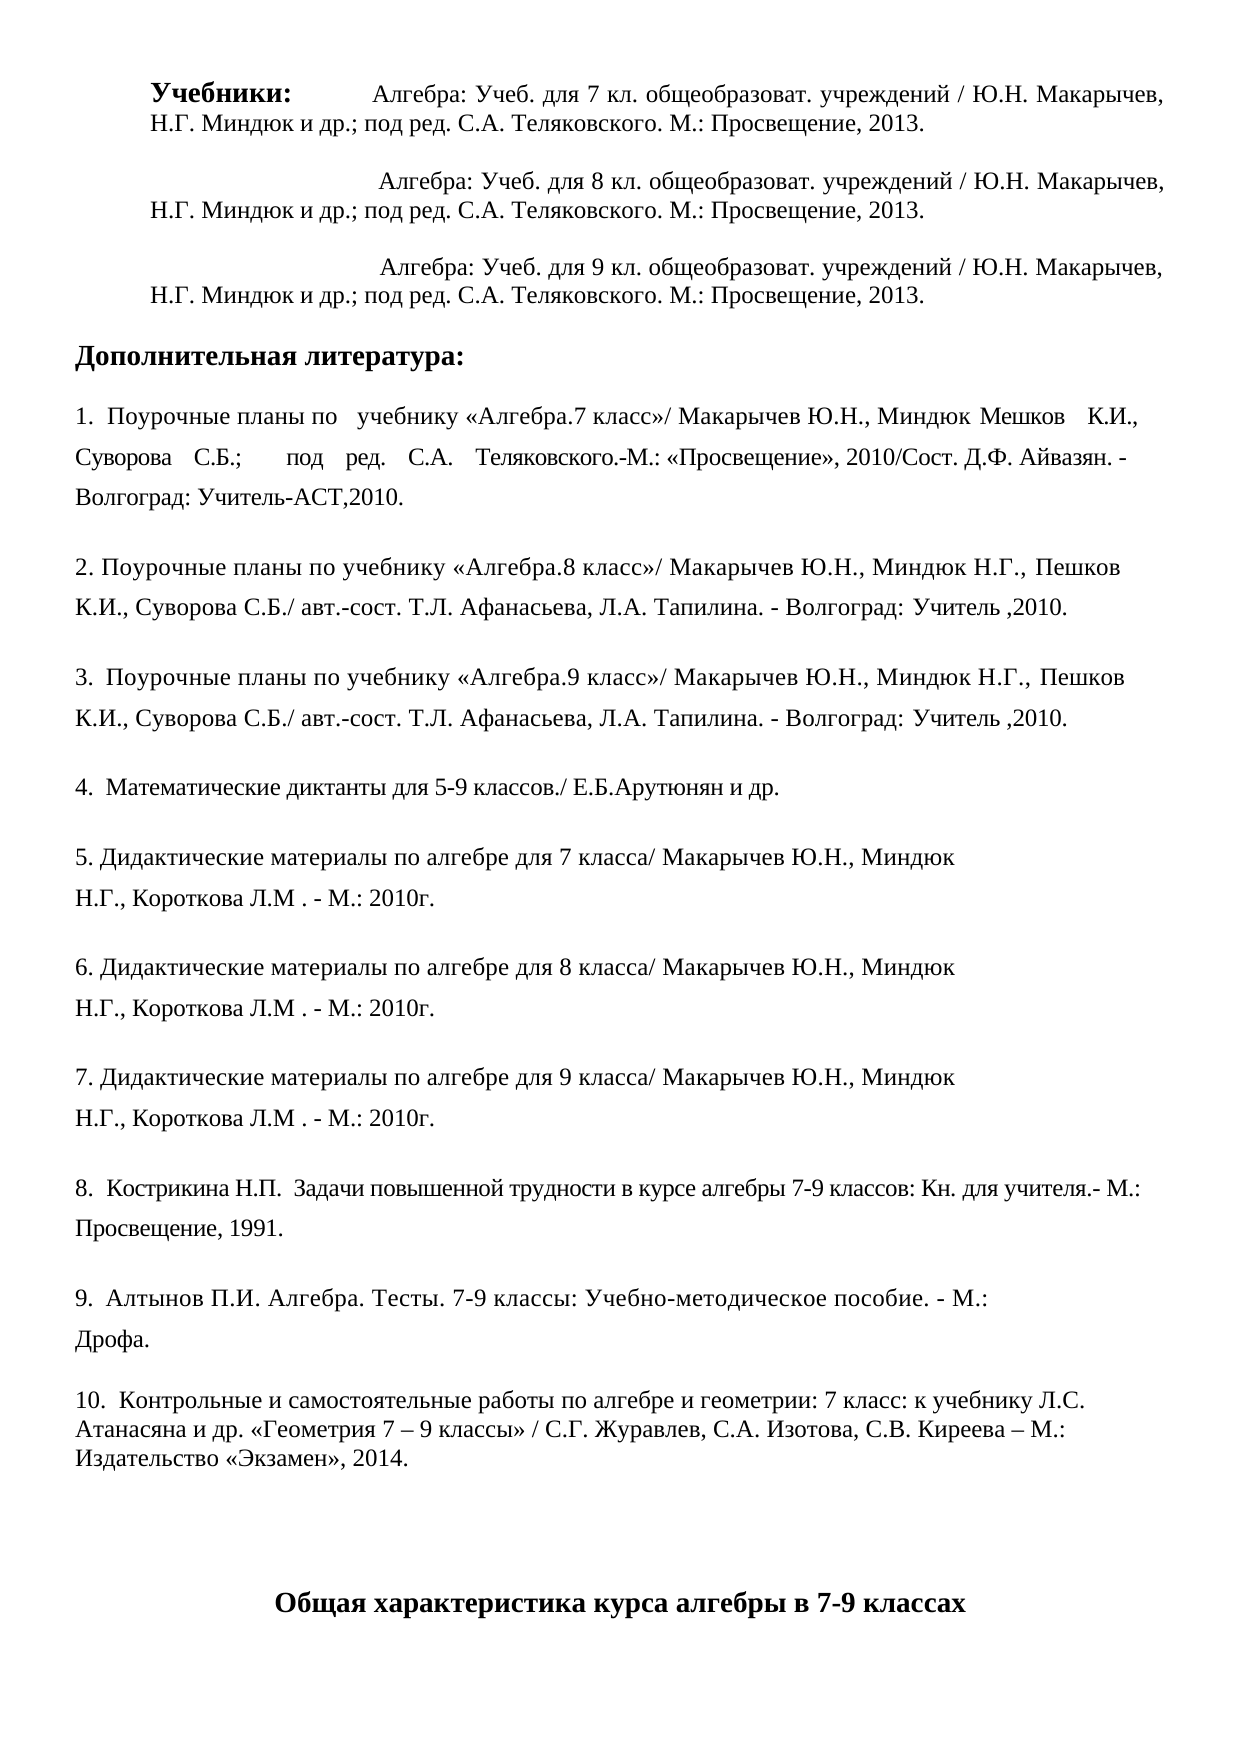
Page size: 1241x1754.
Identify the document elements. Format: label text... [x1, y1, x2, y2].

text 5. Дидактические материалы по алгебре для 7 класса/ Макарычев Ю.Н., Миндюк Н.Г., Короткова Л.М . - М.: 2010г. [75, 833, 1165, 914]
text Учебники: Алгебра: Учеб. для 7 кл. общеобразоват. учреждений / Ю.Н. Макарычев, Н.Г. Миндюк и др.; под ред. С.А. Теляковского. М.: Просвещение, 2013. [150, 75, 1165, 137]
text 4. Математические диктанты для 5-9 классов./ Е.Б.Арутюнян и др. [75, 763, 1165, 804]
text 8. Кострикина Н.П. Задачи повышенной трудности в курсе алгебры 7-9 классов: Кн. для учителя.- М.: Просвещение, 1991. [75, 1164, 1165, 1245]
text 10. Контрольные и самостоятельные работы по алгебре и геометрии: 7 класс: к учебнику Л.С. Атанасяна и др. «Геометрия 7 – 9 классы» / С.Г. Журавлев, С.А. Изотова, С.В. Киреева – М.: Издательство «Экзамен», 2014. [75, 1385, 1165, 1471]
text 1. Поурочные планы по учебнику «Алгебра.7 класс»/ Макарычев Ю.Н., Миндюк Мешков К.И., Суворова С.Б.; под ред. С.А. Теляковского.-М.: «Просвещение», 2010/Сост. Д.Ф. Айвазян. - Волгоград: Учитель-АСТ,2010. [75, 392, 1165, 514]
text Общая характеристика курса алгебры в 7-9 классах [75, 1586, 1165, 1619]
text 2. Поурочные планы по учебнику «Алгебра.8 класс»/ Макарычев Ю.Н., Миндюк Н.Г., Пешков К.И., Суворова С.Б./ авт.-сост. Т.Л. Афанасьева, Л.А. Тапилина. - Волгоград: Учитель ,2010. [75, 543, 1165, 624]
text 9. Алтынов П.И. Алгебра. Тесты. 7-9 классы: Учебно-методическое пособие. - М.: Дрофа. [75, 1274, 1165, 1356]
text Алгебра: Учеб. для 8 кл. общеобразоват. учреждений / Ю.Н. Макарычев, Н.Г. Миндюк и др.; под ред. С.А. Теляковского. М.: Просвещение, 2013. [150, 166, 1165, 223]
text Дополнительная литература: [75, 338, 1165, 371]
text 7. Дидактические материалы по алгебре для 9 класса/ Макарычев Ю.Н., Миндюк Н.Г., Короткова Л.М . - М.: 2010г. [75, 1053, 1165, 1134]
text 6. Дидактические материалы по алгебре для 8 класса/ Макарычев Ю.Н., Миндюк Н.Г., Короткова Л.М . - М.: 2010г. [75, 943, 1165, 1024]
text 3. Поурочные планы по учебнику «Алгебра.9 класс»/ Макарычев Ю.Н., Миндюк Н.Г., Пешков К.И., Суворова С.Б./ авт.-сост. Т.Л. Афанасьева, Л.А. Тапилина. - Волгоград: Учитель ,2010. [75, 653, 1165, 734]
text Алгебра: Учеб. для 9 кл. общеобразоват. учреждений / Ю.Н. Макарычев, Н.Г. Миндюк и др.; под ред. С.А. Теляковского. М.: Просвещение, 2013. [150, 252, 1165, 309]
